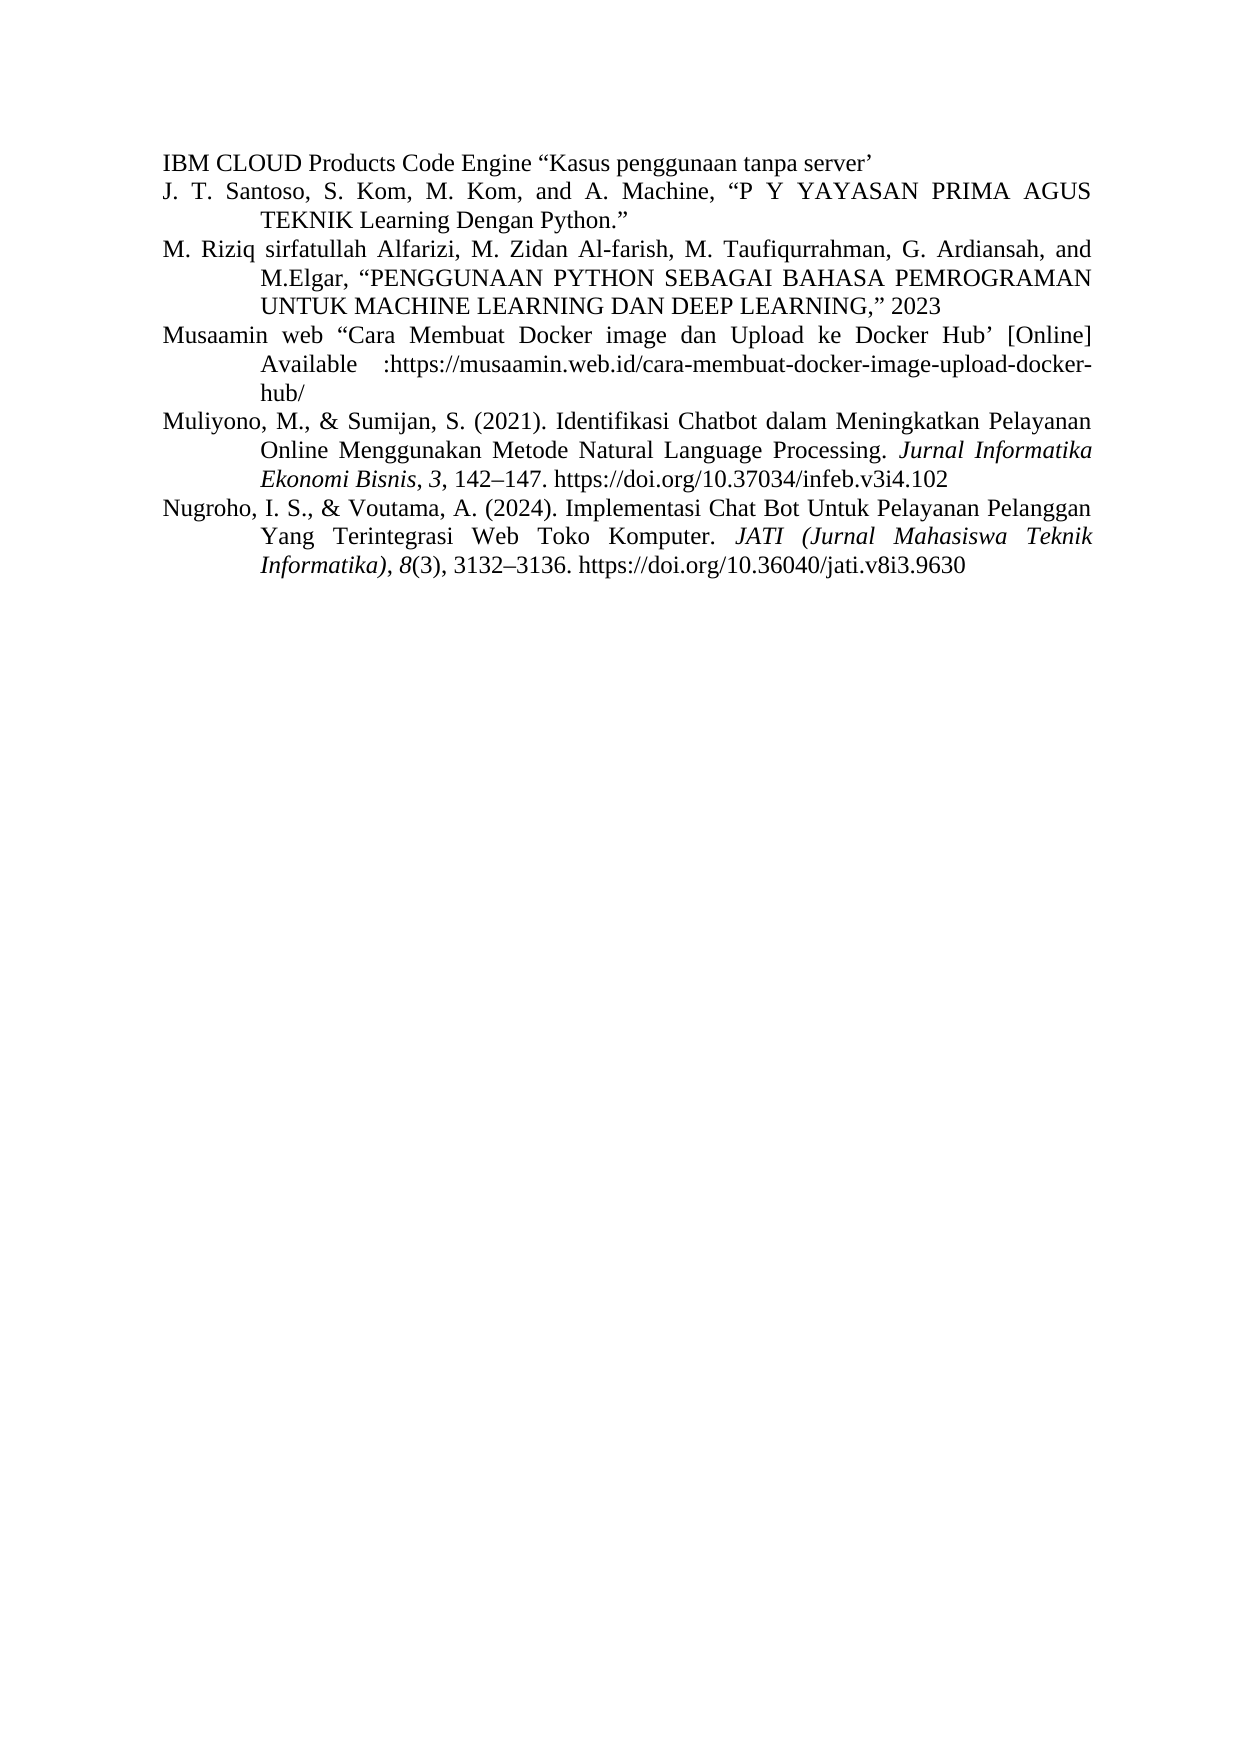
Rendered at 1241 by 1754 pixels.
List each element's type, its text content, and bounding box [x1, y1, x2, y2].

text IBM CLOUD Products Code Engine “Kasus penggunaan tanpa server’ [162, 148, 1092, 176]
text Muliyono, M., & Sumijan, S. (2021). Identifikasi Chatbot dalam Meningkatkan Pelayanan Online Menggunakan Metode Natural Language Processing. Jurnal Informatika Ekonomi Bisnis, 3, 142–147. https://doi.org/10.37034/infeb.v3i4.102 [162, 406, 1092, 493]
text Musaamin web “Cara Membuat Docker image dan Upload ke Docker Hub’ [Online] Available :https://musaamin.web.id/cara-membuat-docker-image-upload-docker-hub/ [162, 320, 1092, 406]
text J. T. Santoso, S. Kom, M. Kom, and A. Machine, “P Y YAYASAN PRIMA AGUS TEKNIK Learning Dengan Python.” [162, 176, 1092, 234]
text Nugroho, I. S., & Voutama, A. (2024). Implementasi Chat Bot Untuk Pelayanan Pelanggan Yang Terintegrasi Web Toko Komputer. JATI (Jurnal Mahasiswa Teknik Informatika), 8(3), 3132–3136. https://doi.org/10.36040/jati.v8i3.9630 [162, 493, 1092, 579]
text M. Riziq sirfatullah Alfarizi, M. Zidan Al-farish, M. Taufiqurrahman, G. Ardiansah, and M.Elgar, “PENGGUNAAN PYTHON SEBAGAI BAHASA PEMROGRAMAN UNTUK MACHINE LEARNING DAN DEEP LEARNING,” 2023 [162, 234, 1092, 320]
